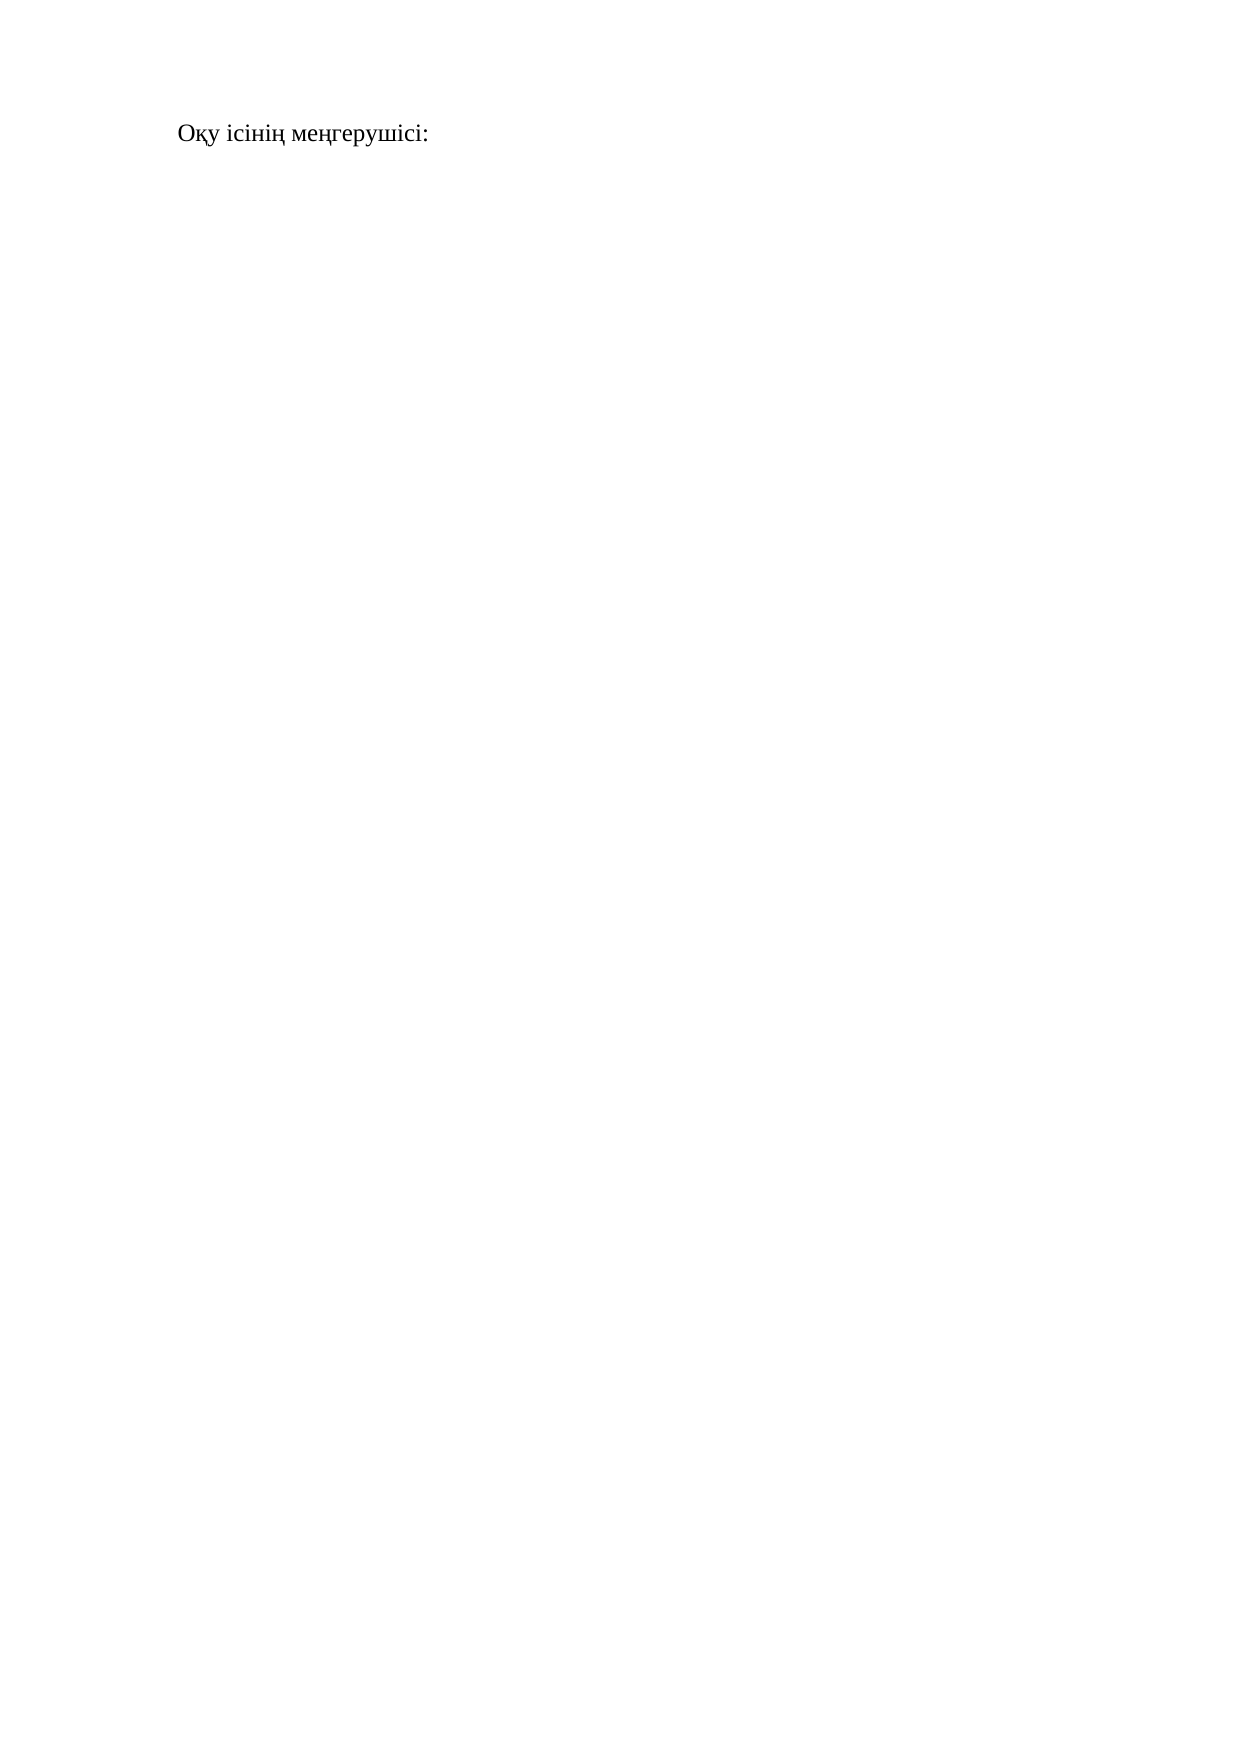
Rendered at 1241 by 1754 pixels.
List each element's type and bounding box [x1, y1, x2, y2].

text [177, 118, 1152, 147]
